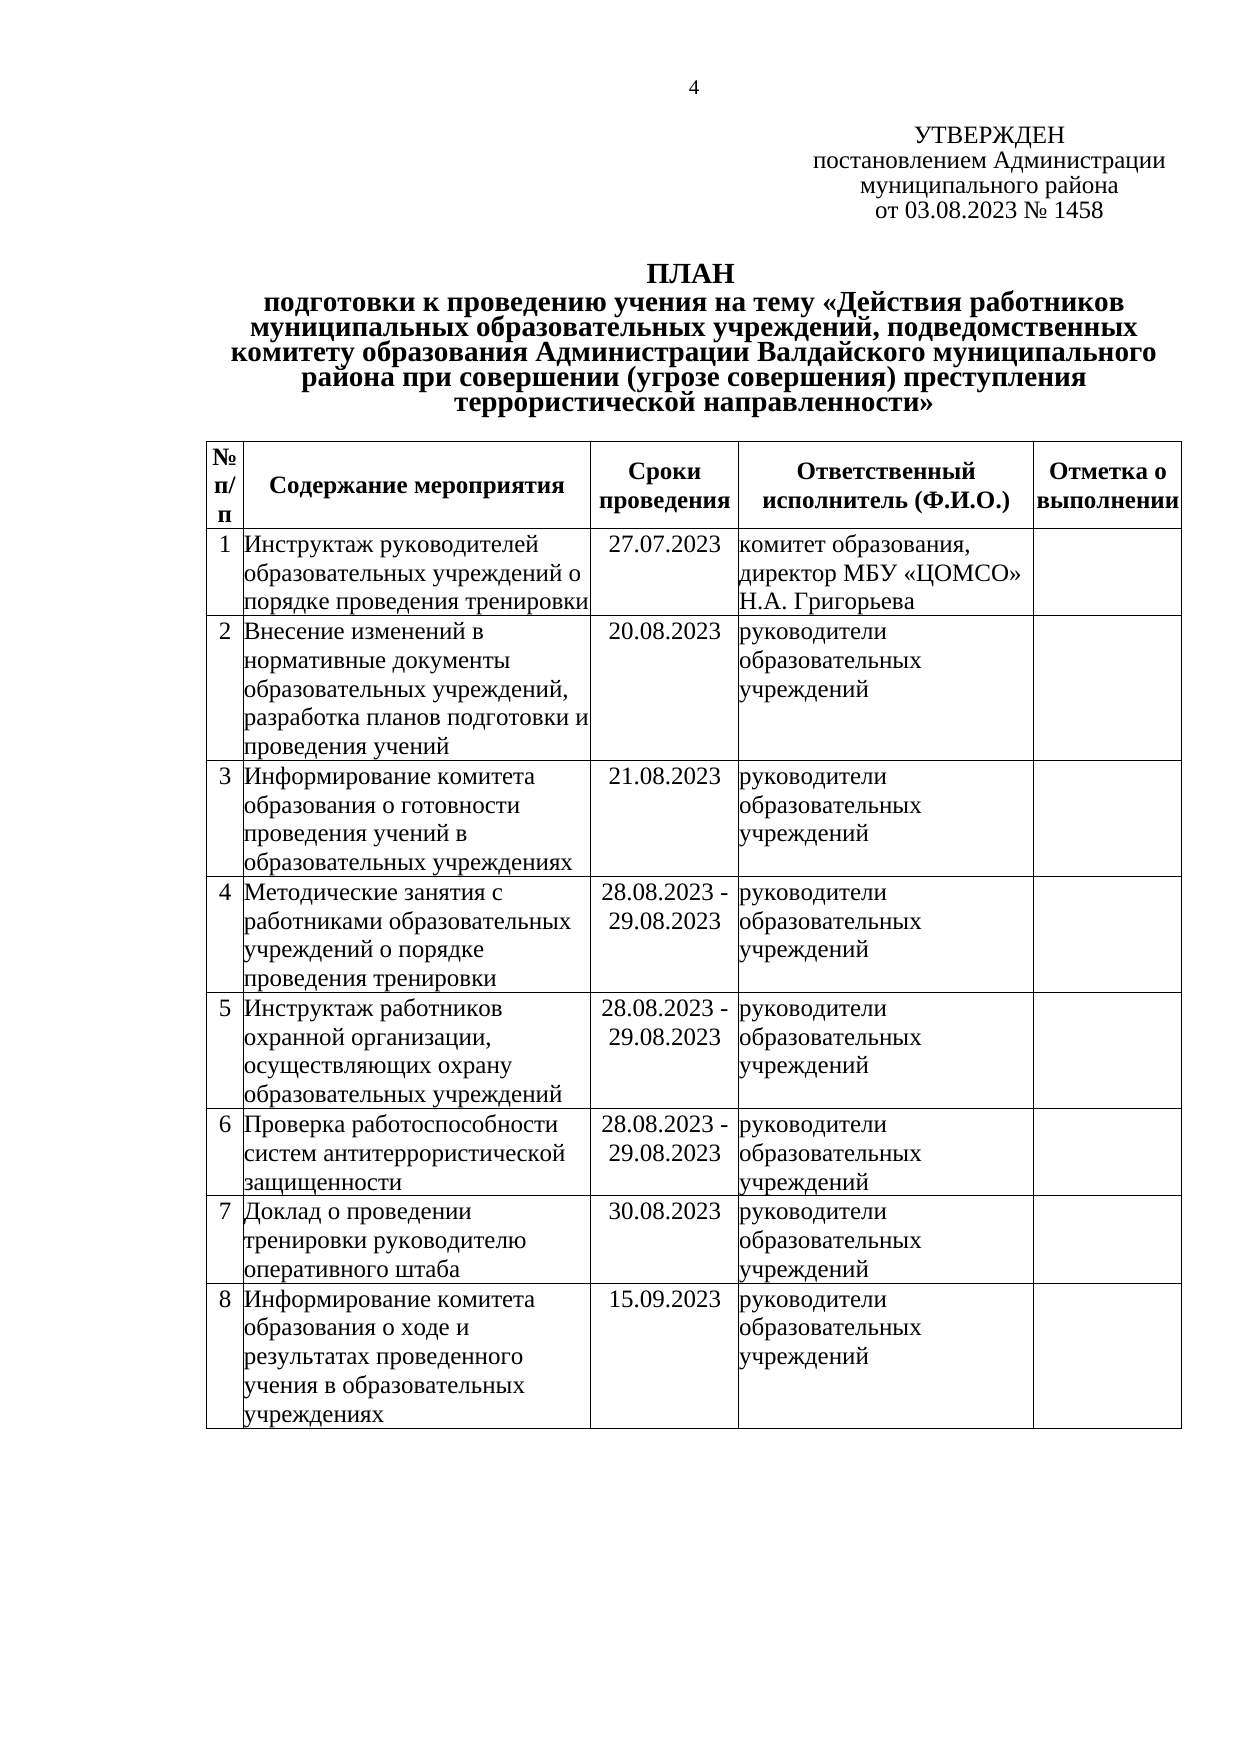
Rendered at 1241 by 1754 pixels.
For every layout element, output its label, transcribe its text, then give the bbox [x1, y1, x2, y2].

table_cell Информирование комитета образования о готовности проведения учений в образовательных учреждениях [244, 761, 590, 876]
text постановлением Администрации [797, 148, 1181, 173]
table_cell 20.08.2023 [591, 616, 738, 760]
table_cell руководители образовательных учреждений [739, 1284, 1033, 1427]
table_cell [1034, 529, 1181, 615]
table_cell 30.08.2023 [591, 1196, 738, 1283]
table_cell 2 [207, 616, 243, 760]
table_cell Внесение изменений в нормативные документы образовательных учреждений, разработка планов подготовки и проведения учений [244, 616, 590, 760]
table_cell 28.08.2023 -29.08.2023 [591, 993, 738, 1108]
table_cell 15.09.2023 [591, 1284, 738, 1427]
table_cell [1034, 1284, 1181, 1427]
table_header Содержание мероприятия [244, 442, 590, 528]
table_header Отметка о выполнении [1034, 442, 1181, 528]
text подготовки к проведению учения на тему «Действия работников муниципальных образовательных учреждений, подведомственных комитету образования Администрации Валдайского муниципального района при совершении (угрозе совершения) преступления террористической направленности» [207, 292, 1181, 417]
table_cell 6 [207, 1109, 243, 1195]
table_cell Проверка работоспособности систем антитеррористической защищенности [244, 1109, 590, 1195]
table_header Ответственный исполнитель (Ф.И.О.) [739, 442, 1033, 528]
table_cell комитет образования, директор МБУ «ЦОМСО» Н.А. Григорьева [739, 529, 1033, 615]
table_cell [1034, 616, 1181, 760]
table_cell 1 [207, 529, 243, 615]
table_cell [1034, 877, 1181, 992]
table_cell 5 [207, 993, 243, 1108]
text от 03.08.2023 № 1458 [797, 198, 1181, 223]
table_cell [1034, 761, 1181, 876]
table_cell 8 [207, 1284, 243, 1427]
table_cell Инструктаж руководителей образовательных учреждений о порядке проведения тренировки [244, 529, 590, 615]
table_cell руководители образовательных учреждений [739, 1109, 1033, 1195]
text муниципального района [797, 173, 1181, 198]
table_cell [1034, 1196, 1181, 1283]
table_header № п/п [207, 442, 243, 528]
table_cell 28.08.2023 -29.08.2023 [591, 1109, 738, 1195]
table_cell 3 [207, 761, 243, 876]
text УТВЕРЖДЕН [797, 123, 1181, 148]
table_cell руководители образовательных учреждений [739, 993, 1033, 1108]
table_cell 21.08.2023 [591, 761, 738, 876]
table_cell руководители образовательных учреждений [739, 616, 1033, 760]
table_cell [1034, 993, 1181, 1108]
table_cell Инструктаж работников охранной организации, осуществляющих охрану образовательных учреждений [244, 993, 590, 1108]
table_cell 7 [207, 1196, 243, 1283]
text ПЛАН [221, 257, 1160, 290]
table_cell руководители образовательных учреждений [739, 1196, 1033, 1283]
table_cell 4 [207, 877, 243, 992]
table_cell Доклад о проведении тренировки руководителю оперативного штаба [244, 1196, 590, 1283]
table_cell 27.07.2023 [591, 529, 738, 615]
table_cell Информирование комитета образования о ходе и результатах проведенного учения в образовательных учреждениях [244, 1284, 590, 1427]
table_cell [1034, 1109, 1181, 1195]
table_header Сроки проведения [591, 442, 738, 528]
table_cell Методические занятия с работниками образовательных учреждений о порядке проведения тренировки [244, 877, 590, 992]
table_cell руководители образовательных учреждений [739, 761, 1033, 876]
table_cell 28.08.2023 -29.08.2023 [591, 877, 738, 992]
table_cell руководители образовательных учреждений [739, 877, 1033, 992]
